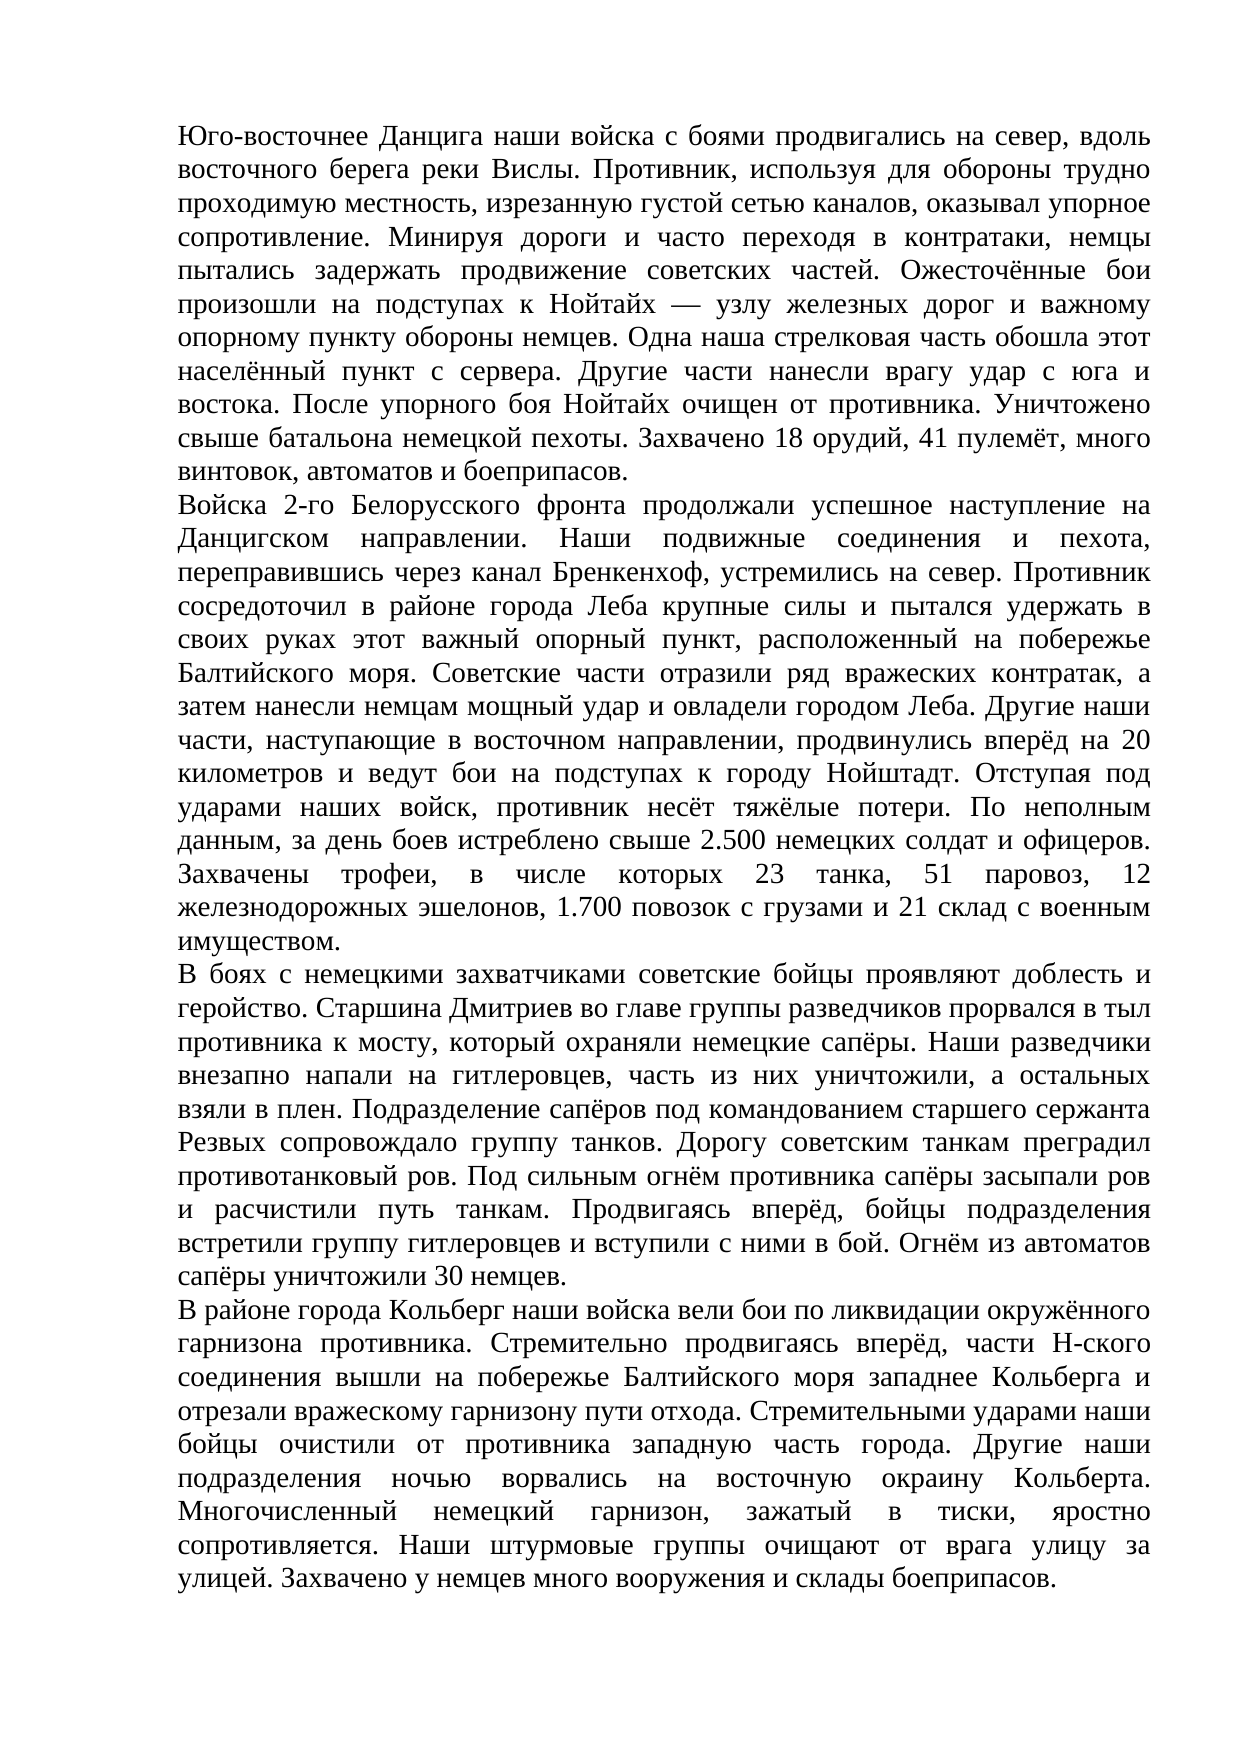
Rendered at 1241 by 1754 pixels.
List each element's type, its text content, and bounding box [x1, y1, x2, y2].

text В боях с немецкими захватчиками советские бойцы проявляют доблесть и геройство. Старшина Дмитриев во главе группы разведчиков прорвался в тыл противника к мосту, который охраняли немецкие сапёры. Наши разведчики внезапно напали на гитлеровцев, часть из них уничтожили, а остальных взяли в плен. Подразделение сапёров под командованием старшего сержанта Резвых сопровождало группу танков. Дорогу советским танкам преградил противотанковый ров. Под сильным огнём противника сапёры засыпали ров и расчистили путь танкам. Продвигаясь вперёд, бойцы подразделения встретили группу гитлеровцев и вступили с ними в бой. Огнём из автоматов сапёры уничтожили 30 немцев. [177, 957, 1152, 1292]
text В районе города Кольберг наши войска вели бои по ликвидации окружённого гарнизона противника. Стремительно продвигаясь вперёд, части Н-ского соединения вышли на побережье Балтийского моря западнее Кольберга и отрезали вражескому гарнизону пути отхода. Стремительными ударами наши бойцы очистили от противника западную часть города. Другие наши подразделения ночью ворвались на восточную окраину Кольберта. Многочисленный немецкий гарнизон, зажатый в тиски, яростно сопротивляется. Наши штурмовые группы очищают от врага улицу за улицей. Захвачено у немцев много вооружения и склады боеприпасов. [177, 1292, 1152, 1594]
text Войска 2-го Белорусского фронта продолжали успешное наступление на Данцигском направлении. Наши подвижные соединения и пехота, переправившись через канал Бренкенхоф, устремились на север. Противник сосредоточил в районе города Леба крупные силы и пытался удержать в своих руках этот важный опорный пункт, расположенный на побережье Балтийского моря. Советские части отразили ряд вражеских контратак, а затем нанесли немцам мощный удар и овладели городом Леба. Другие наши части, наступающие в восточном направлении, продвинулись вперёд на 20 километров и ведут бои на подступах к городу Нойштадт. Отступая под ударами наших войск, противник несёт тяжёлые потери. По неполным данным, за день боев истреблено свыше 2.500 немецких солдат и офицеров. Захвачены трофеи, в числе которых 23 танка, 51 паровоз, 12 железнодорожных эшелонов, 1.700 повозок с грузами и 21 склад с военным имуществом. [177, 487, 1152, 957]
text Юго-восточнее Данцига наши войска с боями продвигались на север, вдоль восточного берега реки Вислы. Противник, используя для обороны трудно проходимую местность, изрезанную густой сетью каналов, оказывал упорное сопротивление. Минируя дороги и часто переходя в контратаки, немцы пытались задержать продвижение советских частей. Ожесточённые бои произошли на подступах к Нойтайх — узлу железных дорог и важному опорному пункту обороны немцев. Одна наша стрелковая часть обошла этот населённый пункт с сервера. Другие части нанесли врагу удар с юга и востока. После упорного боя Нойтайх очищен от противника. Уничтожено свыше батальона немецкой пехоты. Захвачено 18 орудий, 41 пулемёт, много винтовок, автоматов и боеприпасов. [177, 118, 1152, 487]
